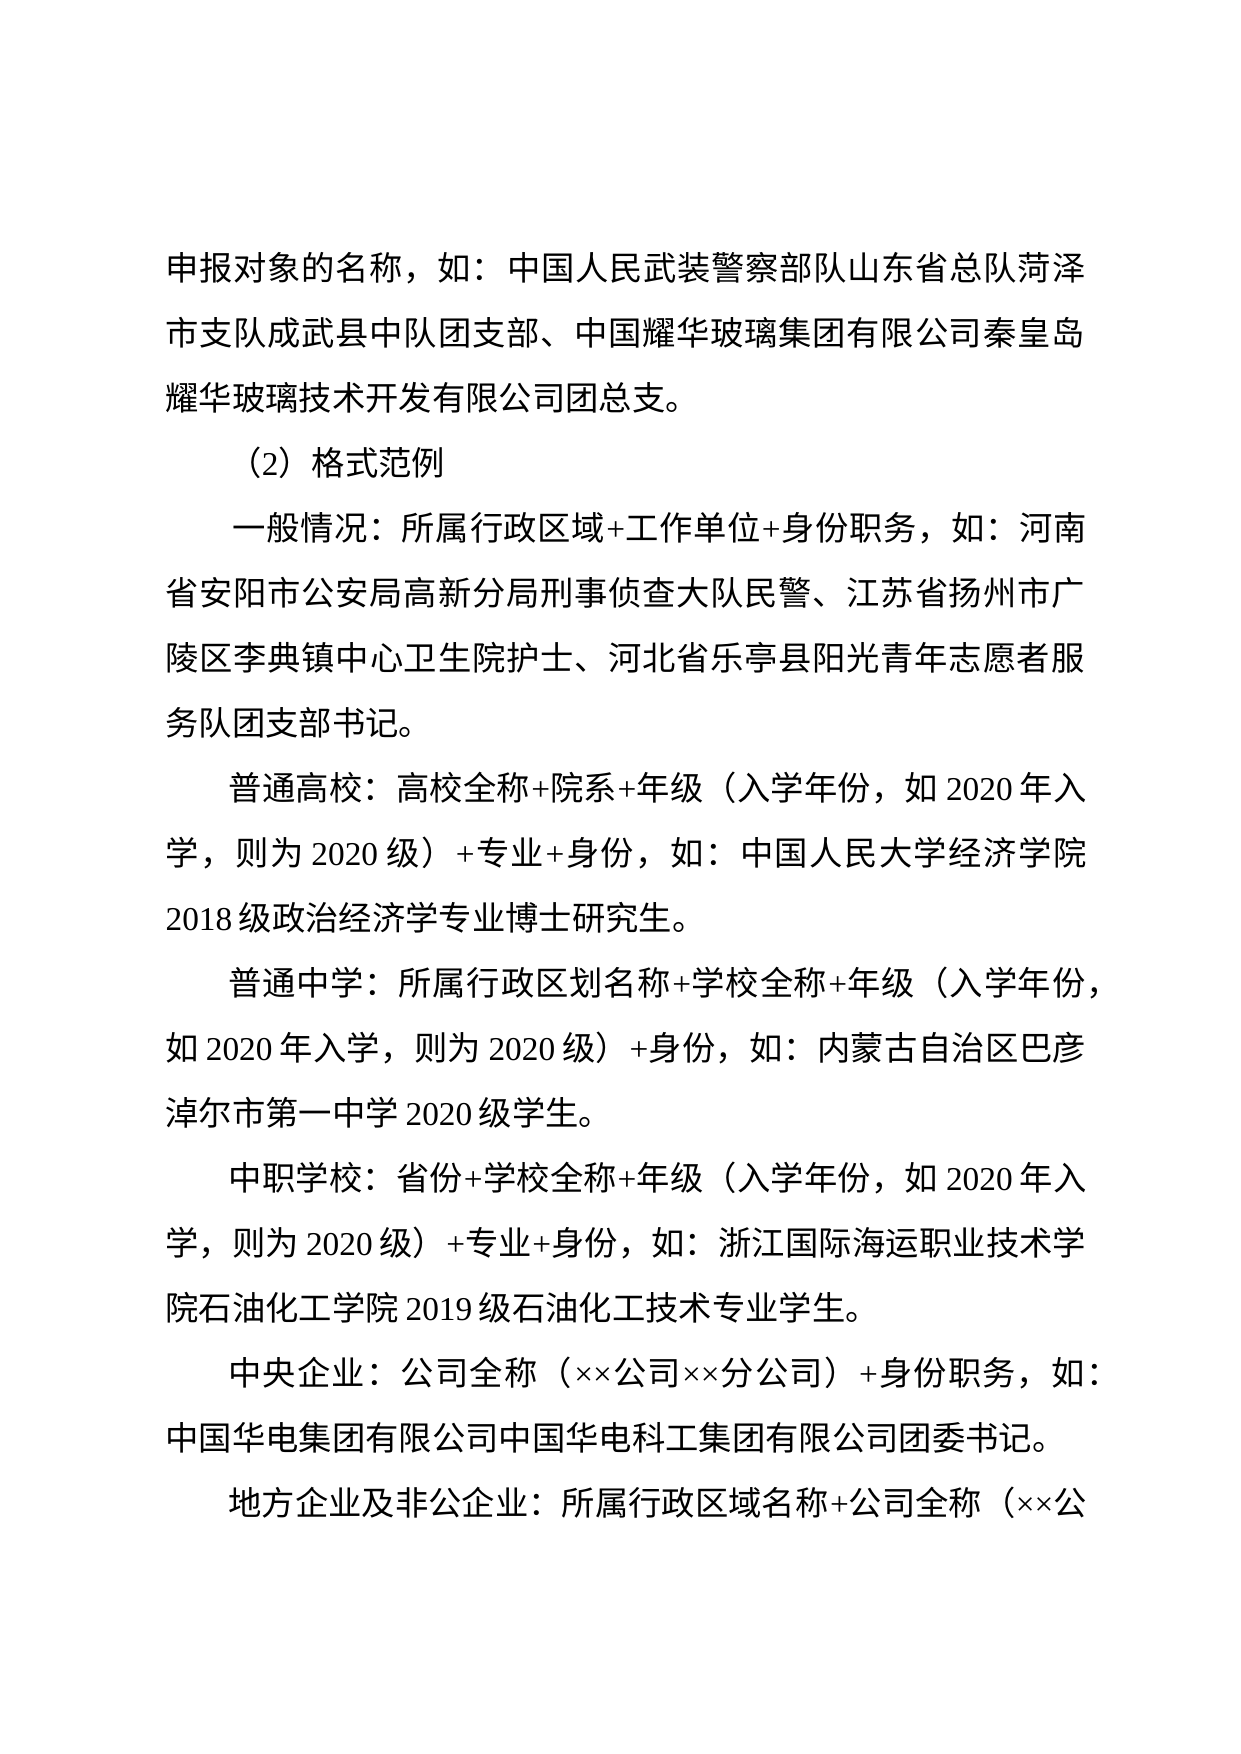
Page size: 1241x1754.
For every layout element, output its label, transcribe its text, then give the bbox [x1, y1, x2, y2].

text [165, 233, 1087, 428]
text （2）格式范例 [165, 428, 1087, 493]
text 中职学校：省份+学校全称+年级（入学年份，如2020年入学，则为2020级）+专业+身份，如：浙江国际海运职业技术学院石油化工学院2019级石油化工技术专业学生。 [165, 1143, 1087, 1338]
text 中央企业：公司全称（××公司××分公司）+身份职务，如：中国华电集团有限公司中国华电科工集团有限公司团委书记。 [165, 1338, 1087, 1468]
text 普通高校：高校全称+院系+年级（入学年份，如2020年入学，则为2020级）+专业+身份，如：中国人民大学经济学院2018级政治经济学专业博士研究生。 [165, 753, 1087, 948]
text 一般情况：所属行政区域+工作单位+身份职务，如：河南省安阳市公安局高新分局刑事侦查大队民警、江苏省扬州市广陵区李典镇中心卫生院护士、河北省乐亭县阳光青年志愿者服务队团支部书记。 [165, 493, 1087, 753]
text 普通中学：所属行政区划名称+学校全称+年级（入学年份，如2020年入学，则为2020级）+身份，如：内蒙古自治区巴彦淖尔市第一中学2020级学生。 [165, 948, 1087, 1143]
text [165, 1468, 1087, 1533]
